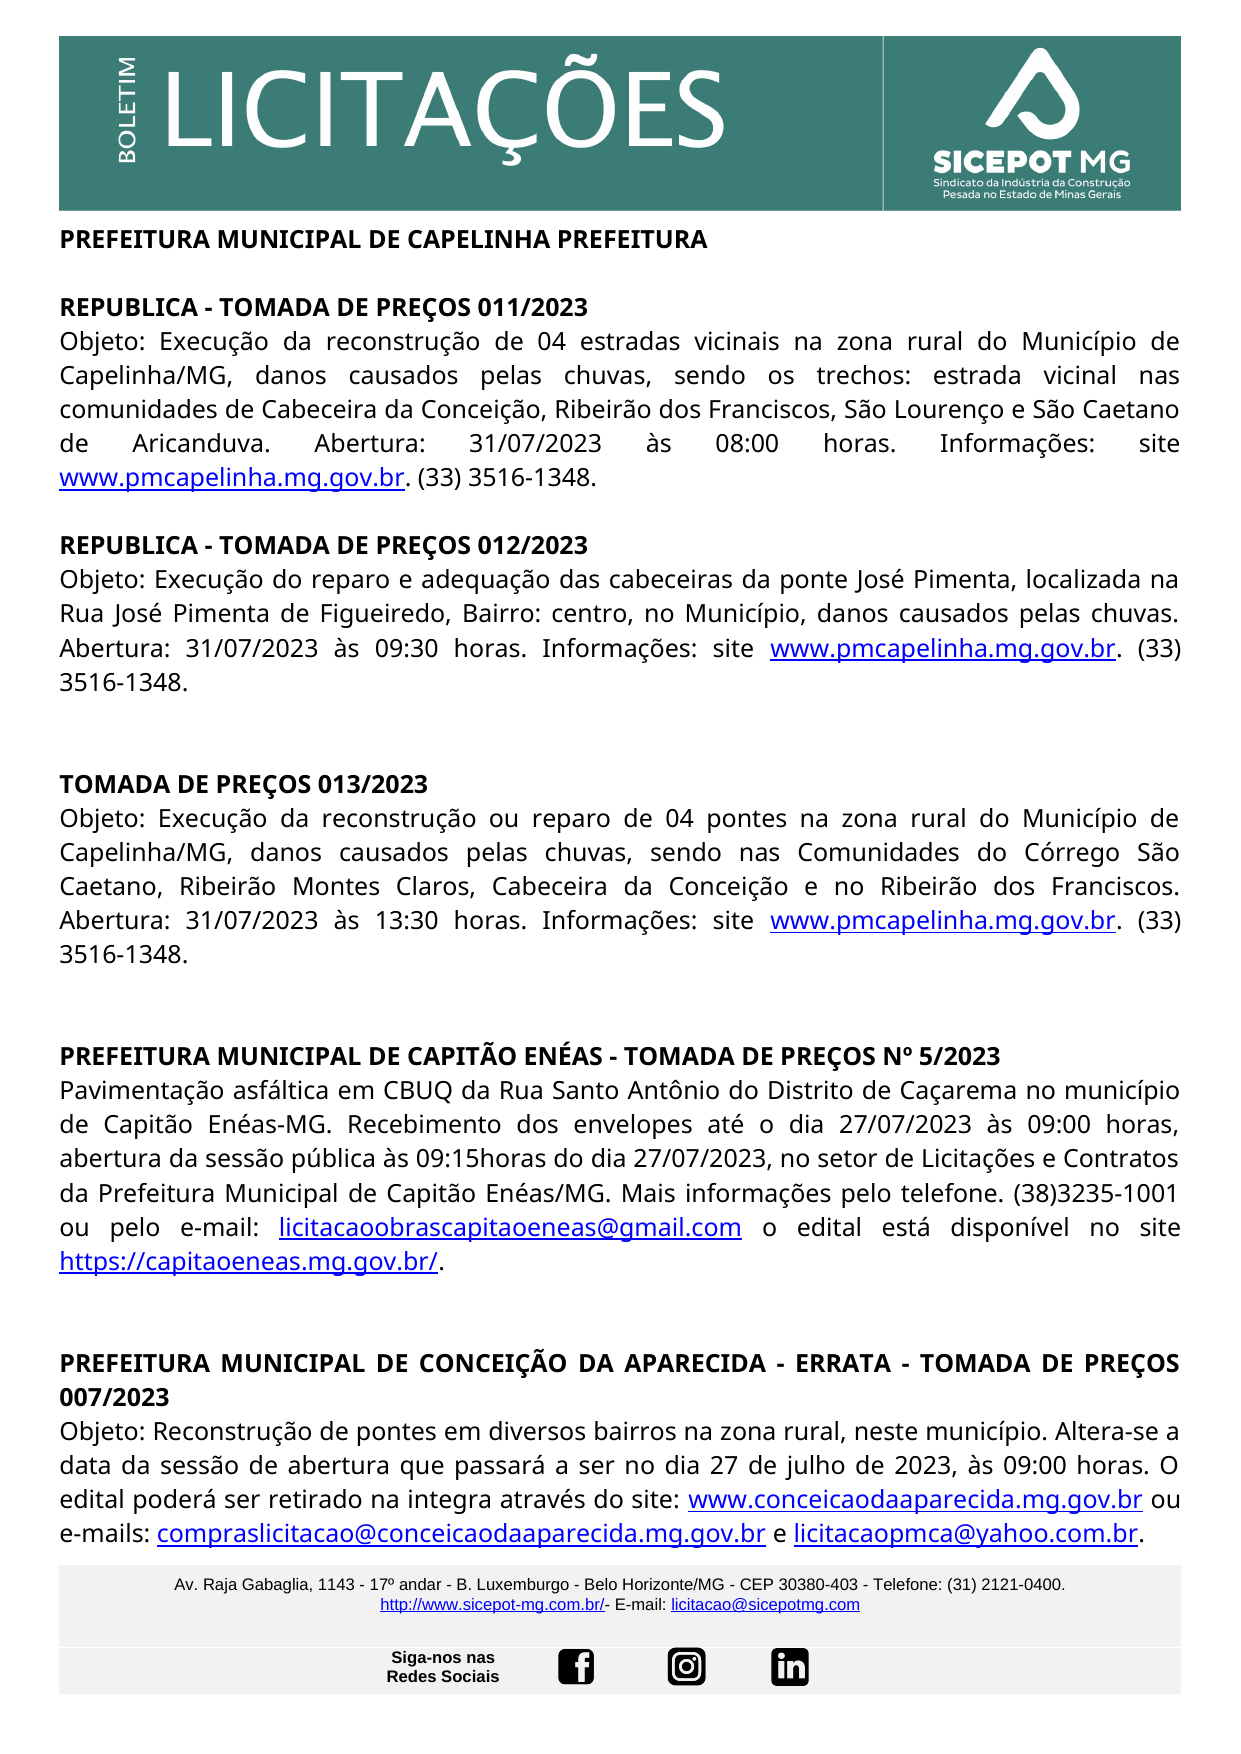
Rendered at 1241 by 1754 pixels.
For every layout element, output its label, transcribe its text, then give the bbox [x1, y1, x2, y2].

text PREFEITURA MUNICIPAL DE CONCEIÇÃO DA APARECIDA - ERRATA - TOMADA DE PREÇOS 007/2023 [59, 1346, 1181, 1414]
text REPUBLICA - TOMADA DE PREÇOS 011/2023 [59, 289, 1181, 324]
picture [59, 36, 1181, 211]
picture [667, 1647, 706, 1686]
text TOMADA DE PREÇOS 013/2023 [59, 766, 1181, 801]
picture [771, 1648, 809, 1686]
text PREFEITURA MUNICIPAL DE CAPITÃO ENÉAS - TOMADA DE PREÇOS Nº 5/2023 [59, 1039, 1181, 1073]
text Objeto: Reconstrução de pontes em diversos bairros na zona rural, neste município. Altera-se a data da sessão de abertura que passará a ser no dia 27 de julho de 2023, às 09:00 horas. O edital poderá ser retirado na integra através do site: www.conceicaodaaparecida.mg.gov.br ou e-mails: compraslicitacao@conceicaodaaparecida.mg.gov.br e licitacaopmca@yahoo.com.br. [59, 1414, 1181, 1550]
text Objeto: Execução da reconstrução de 04 estradas vicinais na zona rural do Município de Capelinha/MG, danos causados pelas chuvas, sendo os trechos: estrada vicinal nas comunidades de Cabeceira da Conceição, Ribeirão dos Franciscos, São Lourenço e São Caetano de Aricanduva. Abertura: 31/07/2023 às 08:00 horas. Informações: site www.pmcapelinha.mg.gov.br. (33) 3516-1348. [59, 324, 1181, 494]
picture [557, 1648, 594, 1685]
text Objeto: Execução do reparo e adequação das cabeceiras da ponte José Pimenta, localizada na Rua José Pimenta de Figueiredo, Bairro: centro, no Município, danos causados pelas chuvas. Abertura: 31/07/2023 às 09:30 horas. Informações: site www.pmcapelinha.mg.gov.br. (33) 3516-1348. [59, 562, 1181, 698]
text Pavimentação asfáltica em CBUQ da Rua Santo Antônio do Distrito de Caçarema no município de Capitão Enéas-MG. Recebimento dos envelopes até o dia 27/07/2023 às 09:00 horas, abertura da sessão pública às 09:15horas do dia 27/07/2023, no setor de Licitações e Contratos da Prefeitura Municipal de Capitão Enéas/MG. Mais informações pelo telefone. (38)3235-1001 ou pelo e-mail: licitacaoobrascapitaoeneas@gmail.com o edital está disponível no site https://capitaoeneas.mg.gov.br/. [59, 1073, 1181, 1277]
text REPUBLICA - TOMADA DE PREÇOS 012/2023 [59, 528, 1181, 562]
text PREFEITURA MUNICIPAL DE CAPELINHA PREFEITURA [59, 221, 1181, 256]
text Objeto: Execução da reconstrução ou reparo de 04 pontes na zona rural do Município de Capelinha/MG, danos causados pelas chuvas, sendo nas Comunidades do Córrego São Caetano, Ribeirão Montes Claros, Cabeceira da Conceição e no Ribeirão dos Franciscos. Abertura: 31/07/2023 às 13:30 horas. Informações: site www.pmcapelinha.mg.gov.br. (33) 3516-1348. [59, 801, 1181, 971]
